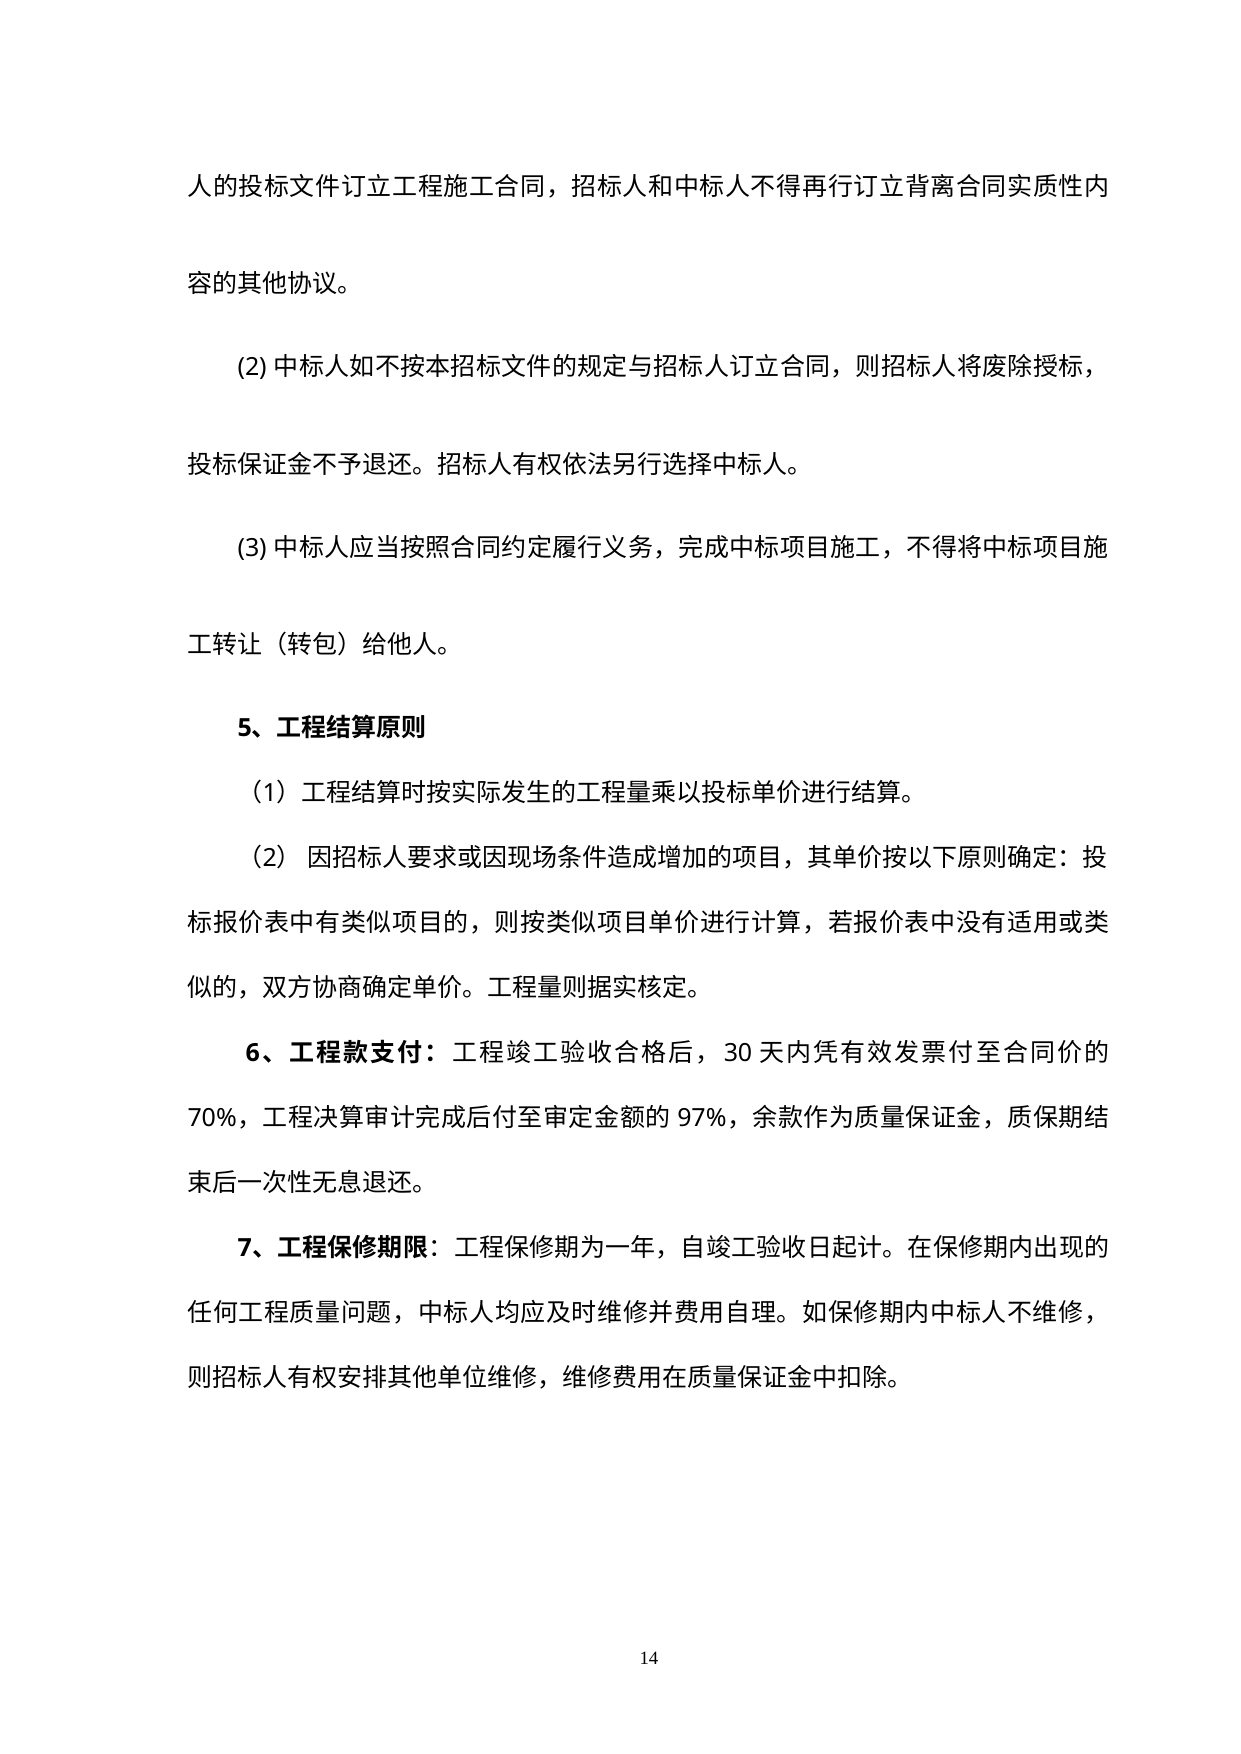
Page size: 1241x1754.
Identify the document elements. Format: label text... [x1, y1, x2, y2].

text (2) 中标人如不按本招标文件的规定与招标人订立合同，则招标人将废除授标，投标保证金不予退还。招标人有权依法另行选择中标人。 [187, 332, 1110, 495]
text (3) 中标人应当按照合同约定履行义务，完成中标项目施工，不得将中标项目施工转让（转包）给他人。 [187, 513, 1110, 675]
text （1）工程结算时按实际发生的工程量乘以投标单价进行结算。 [187, 758, 1110, 823]
text 5、工程结算原则 [187, 693, 1110, 758]
text （2） 因招标人要求或因现场条件造成增加的项目，其单价按以下原则确定：投标报价表中有类似项目的，则按类似项目单价进行计算，若报价表中没有适用或类似的，双方协商确定单价。工程量则据实核定。 [187, 823, 1110, 1018]
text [187, 152, 1110, 314]
text 7、工程保修期限：工程保修期为一年，自竣工验收日起计。在保修期内出现的任何工程质量问题，中标人均应及时维修并费用自理。如保修期内中标人不维修，则招标人有权安排其他单位维修，维修费用在质量保证金中扣除。 [187, 1213, 1110, 1408]
text 6、工程款支付：工程竣工验收合格后，30天内凭有效发票付至合同价的70%，工程决算审计完成后付至审定金额的97%，余款作为质量保证金，质保期结束后一次性无息退还。 [187, 1018, 1110, 1213]
